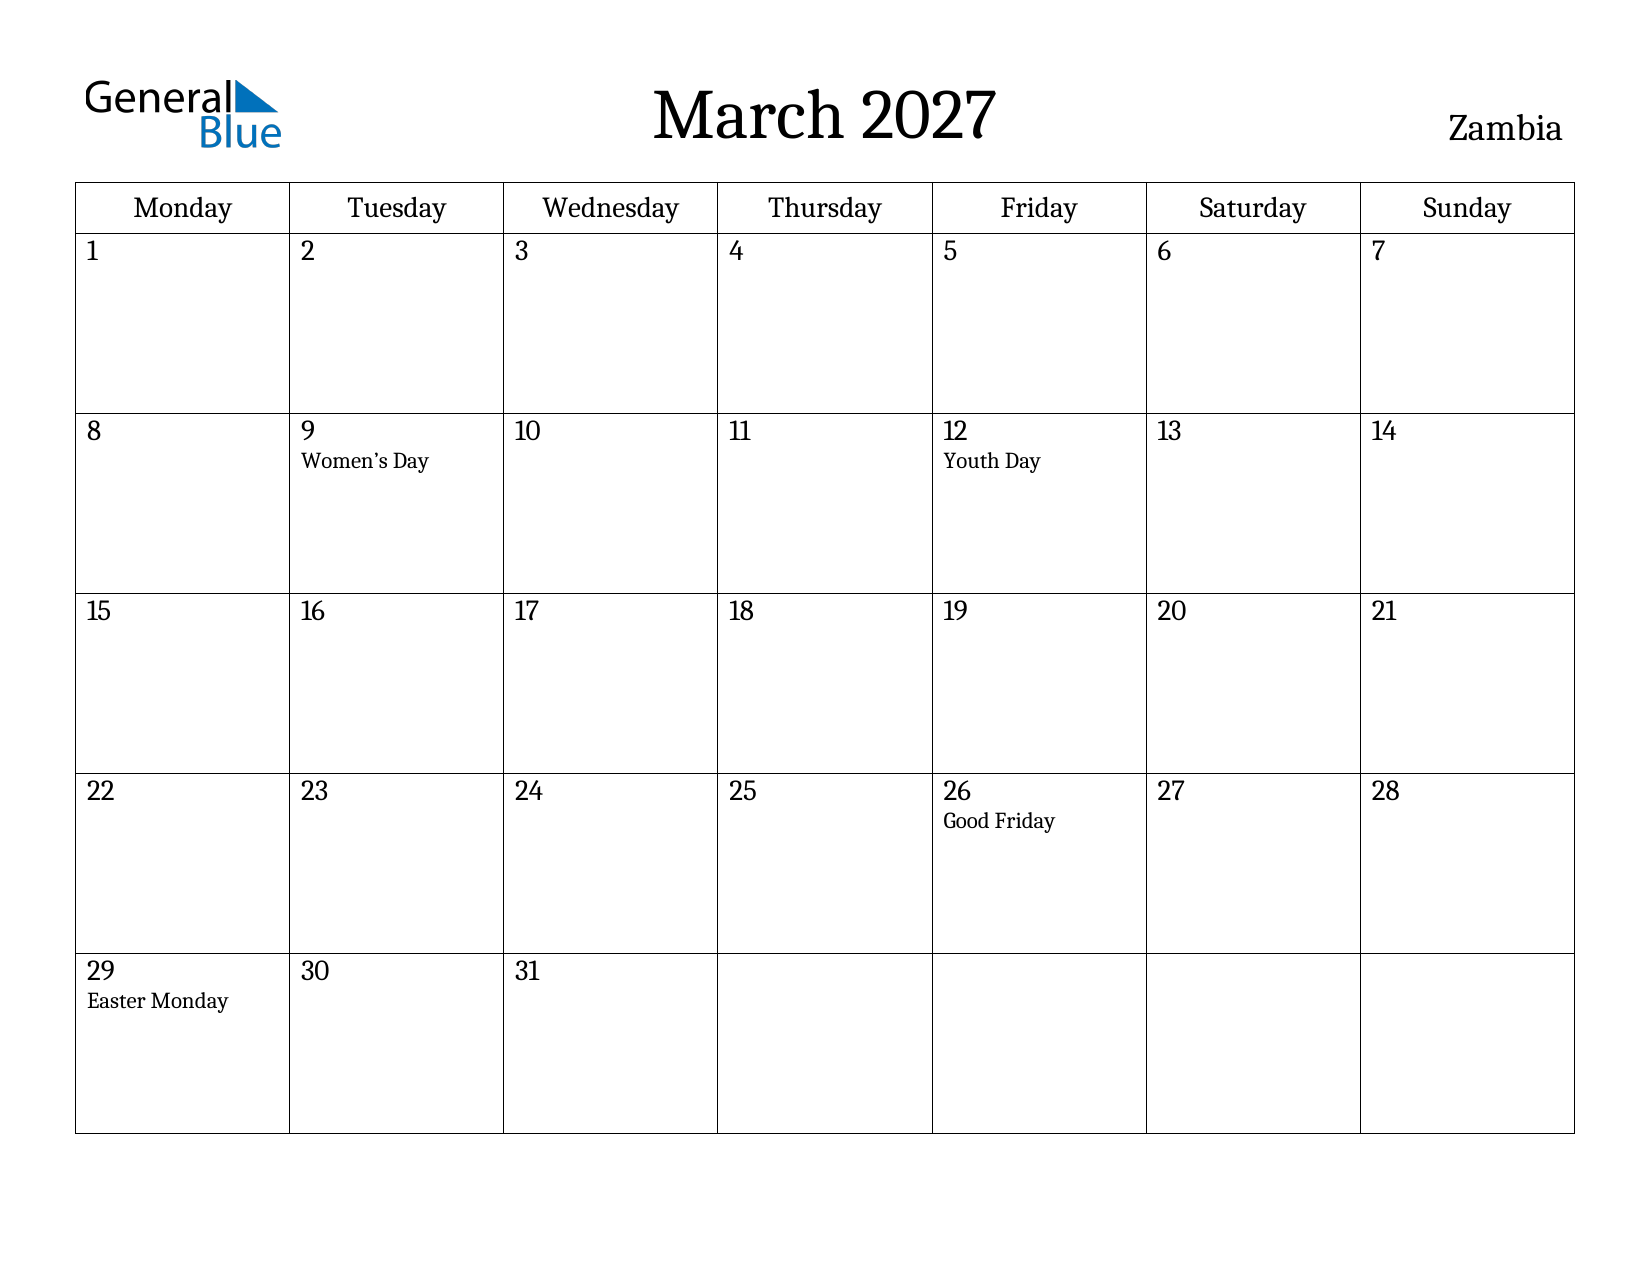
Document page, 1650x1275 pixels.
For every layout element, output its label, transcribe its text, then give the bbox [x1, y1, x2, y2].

table_cell [718, 988, 932, 1133]
table_cell [290, 267, 503, 413]
table_cell 11 [718, 414, 932, 447]
table_cell Youth Day [933, 448, 1146, 593]
table_cell 22 [76, 774, 289, 807]
table_cell Saturday [1147, 183, 1360, 233]
table_cell 28 [1361, 774, 1574, 807]
table_cell [1147, 627, 1360, 773]
table_cell Friday [933, 183, 1146, 233]
table_cell 3 [504, 234, 717, 267]
table_cell Monday [76, 183, 289, 233]
table_cell Thursday [718, 183, 932, 233]
table_cell [933, 627, 1146, 773]
table_cell 6 [1147, 234, 1360, 267]
table_cell [718, 448, 932, 593]
table_cell 29 [76, 954, 289, 987]
table_cell Tuesday [290, 183, 503, 233]
table_cell [1361, 988, 1574, 1133]
table_cell 27 [1147, 774, 1360, 807]
table_cell 9 [290, 414, 503, 447]
table_cell [1361, 808, 1574, 953]
table_cell 23 [290, 774, 503, 807]
table_cell 19 [933, 594, 1146, 627]
table_cell 5 [933, 234, 1146, 267]
table_cell Easter Monday [76, 988, 289, 1133]
table_cell [933, 988, 1146, 1133]
table_cell Sunday [1361, 183, 1574, 233]
table_cell 24 [504, 774, 717, 807]
table_cell 26 [933, 774, 1146, 807]
table_cell [1147, 267, 1360, 413]
table_cell [76, 627, 289, 773]
table_cell 4 [718, 234, 932, 267]
table_cell 14 [1361, 414, 1574, 447]
table_cell [1147, 954, 1360, 987]
table_cell 25 [718, 774, 932, 807]
table_cell 12 [933, 414, 1146, 447]
table_cell [933, 954, 1146, 987]
table_cell [76, 808, 289, 953]
table_cell [290, 627, 503, 773]
table_cell Good Friday [933, 808, 1146, 953]
table_cell [504, 267, 717, 413]
table_cell 2 [290, 234, 503, 267]
table_cell [1361, 954, 1574, 987]
table_cell [1361, 267, 1574, 413]
table_cell [504, 988, 717, 1133]
table_cell [1147, 448, 1360, 593]
table_cell 30 [290, 954, 503, 987]
table_cell 1 [76, 234, 289, 267]
table_cell 20 [1147, 594, 1360, 627]
table_cell [718, 808, 932, 953]
table_cell 21 [1361, 594, 1574, 627]
table_header [76, 75, 503, 182]
table_cell 10 [504, 414, 717, 447]
table_cell [718, 954, 932, 987]
table_cell [1361, 627, 1574, 773]
table_header Zambia [1146, 75, 1574, 182]
table_cell [504, 808, 717, 953]
table_cell [1147, 808, 1360, 953]
table_cell [718, 267, 932, 413]
table_cell 31 [504, 954, 717, 987]
table_cell [1361, 448, 1574, 593]
picture [86, 80, 281, 148]
table_cell 18 [718, 594, 932, 627]
table_cell 15 [76, 594, 289, 627]
table_header March 2027 [504, 75, 1146, 182]
table_cell [504, 448, 717, 593]
table_cell 16 [290, 594, 503, 627]
table_cell 17 [504, 594, 717, 627]
table_cell [933, 267, 1146, 413]
table_cell [1147, 988, 1360, 1133]
table_cell [290, 808, 503, 953]
table_cell [76, 267, 289, 413]
table_cell [504, 627, 717, 773]
table_cell [290, 988, 503, 1133]
table_cell 13 [1147, 414, 1360, 447]
table_cell [718, 627, 932, 773]
table_cell 7 [1361, 234, 1574, 267]
table_cell Women’s Day [290, 448, 503, 593]
table_cell 8 [76, 414, 289, 447]
table_cell Wednesday [504, 183, 717, 233]
table_cell [76, 448, 289, 593]
